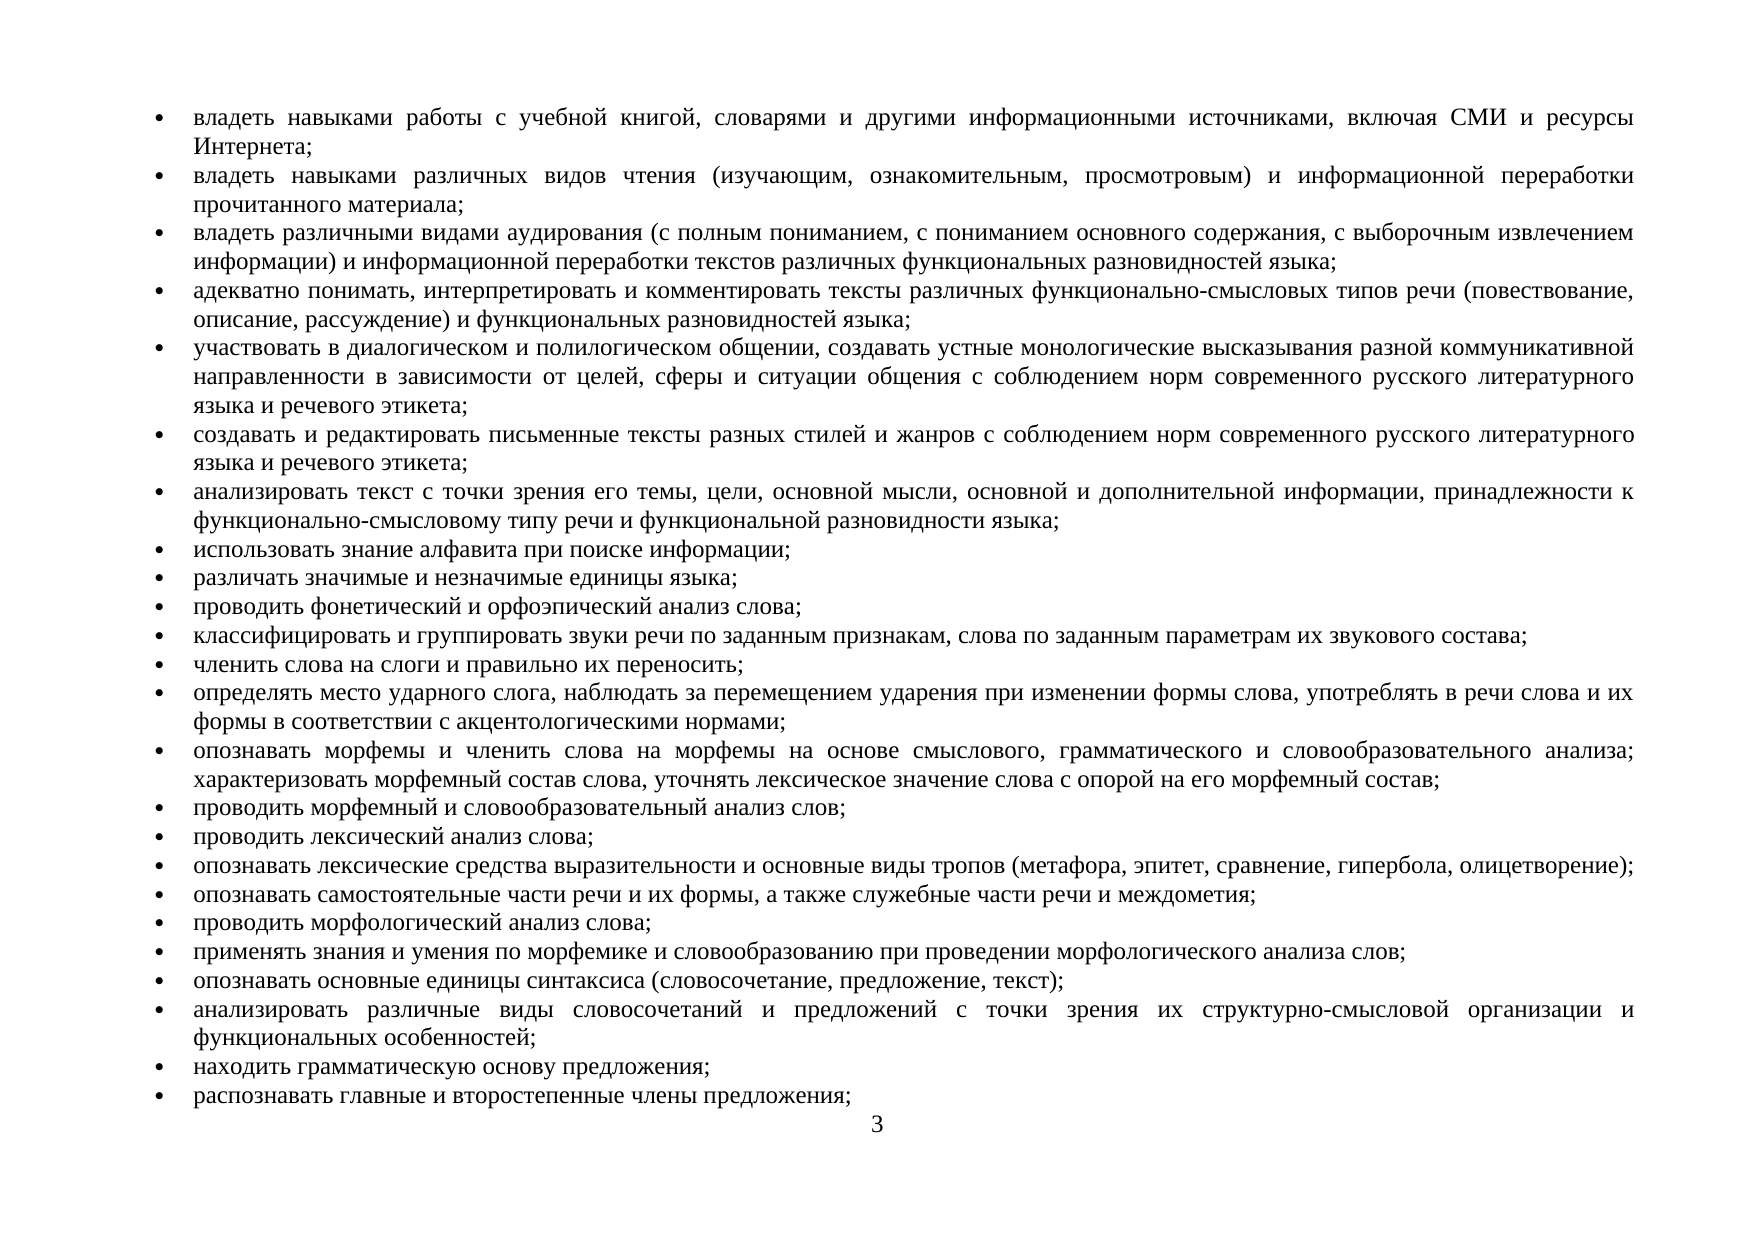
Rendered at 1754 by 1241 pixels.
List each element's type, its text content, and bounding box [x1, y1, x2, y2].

list участвовать в диалогическом и полилогическом общении, создавать устные монологические высказывания разной коммуникативной направленности в зависимости от целей, сферы и ситуации общения с соблюдением норм современного русского литературного языка и речевого этикета; [156, 332, 1636, 419]
list классифицировать и группировать звуки речи по заданным признакам, слова по заданным параметрам их звукового состава; [156, 620, 1636, 649]
list членить слова на слоги и правильно их переносить; [156, 649, 1636, 677]
list опознавать основные единицы синтаксиса (словосочетание, предложение, текст); [156, 965, 1636, 994]
list опознавать морфемы и членить слова на морфемы на основе смыслового, грамматического и словообразовательного анализа; характеризовать морфемный состав слова, уточнять лексическое значение слова с опорой на его морфемный состав; [156, 735, 1636, 792]
list различать значимые и незначимые единицы языка; [156, 562, 1636, 591]
list адекватно понимать, интерпретировать и комментировать тексты различных функционально-смысловых типов речи (повествование, описание, рассуждение) и функциональных разновидностей языка; [156, 275, 1636, 332]
list проводить морфемный и словообразовательный анализ слов; [156, 792, 1636, 821]
list владеть навыками различных видов чтения (изучающим, ознакомительным, просмотровым) и информационной переработки прочитанного материала; [156, 160, 1636, 217]
list владеть навыками работы с учебной книгой, словарями и другими информационными источниками, включая СМИ и ресурсы Интернета; [156, 102, 1636, 160]
list находить грамматическую основу предложения; [156, 1051, 1636, 1080]
list опознавать лексические средства выразительности и основные виды тропов (метафора, эпитет, сравнение, гипербола, олицетворение); [156, 850, 1636, 879]
list использовать знание алфавита при поиске информации; [156, 534, 1636, 562]
list владеть различными видами аудирования (с полным пониманием, с пониманием основного содержания, с выборочным извлечением информации) и информационной переработки текстов различных функциональных разновидностей языка; [156, 217, 1636, 275]
list проводить фонетический и орфоэпический анализ слова; [156, 591, 1636, 620]
list создавать и редактировать письменные тексты разных стилей и жанров с соблюдением норм современного русского литературного языка и речевого этикета; [156, 419, 1636, 476]
list определять место ударного слога, наблюдать за перемещением ударения при изменении формы слова, употреблять в речи слова и их формы в соответствии с акцентологическими нормами; [156, 677, 1636, 735]
list распознавать главные и второстепенные члены предложения; [156, 1080, 1636, 1109]
list анализировать различные виды словосочетаний и предложений с точки зрения их структурно-смысловой организации и функциональных особенностей; [156, 994, 1636, 1051]
list опознавать самостоятельные части речи и их формы, а также служебные части речи и междометия; [156, 879, 1636, 907]
list анализировать текст с точки зрения его темы, цели, основной мысли, основной и дополнительной информации, принадлежности к функционально-смысловому типу речи и функциональной разновидности языка; [156, 476, 1636, 534]
list проводить морфологический анализ слова; [156, 907, 1636, 936]
list проводить лексический анализ слова; [156, 821, 1636, 850]
list применять знания и умения по морфемике и словообразованию при проведении морфологического анализа слов; [156, 936, 1636, 965]
